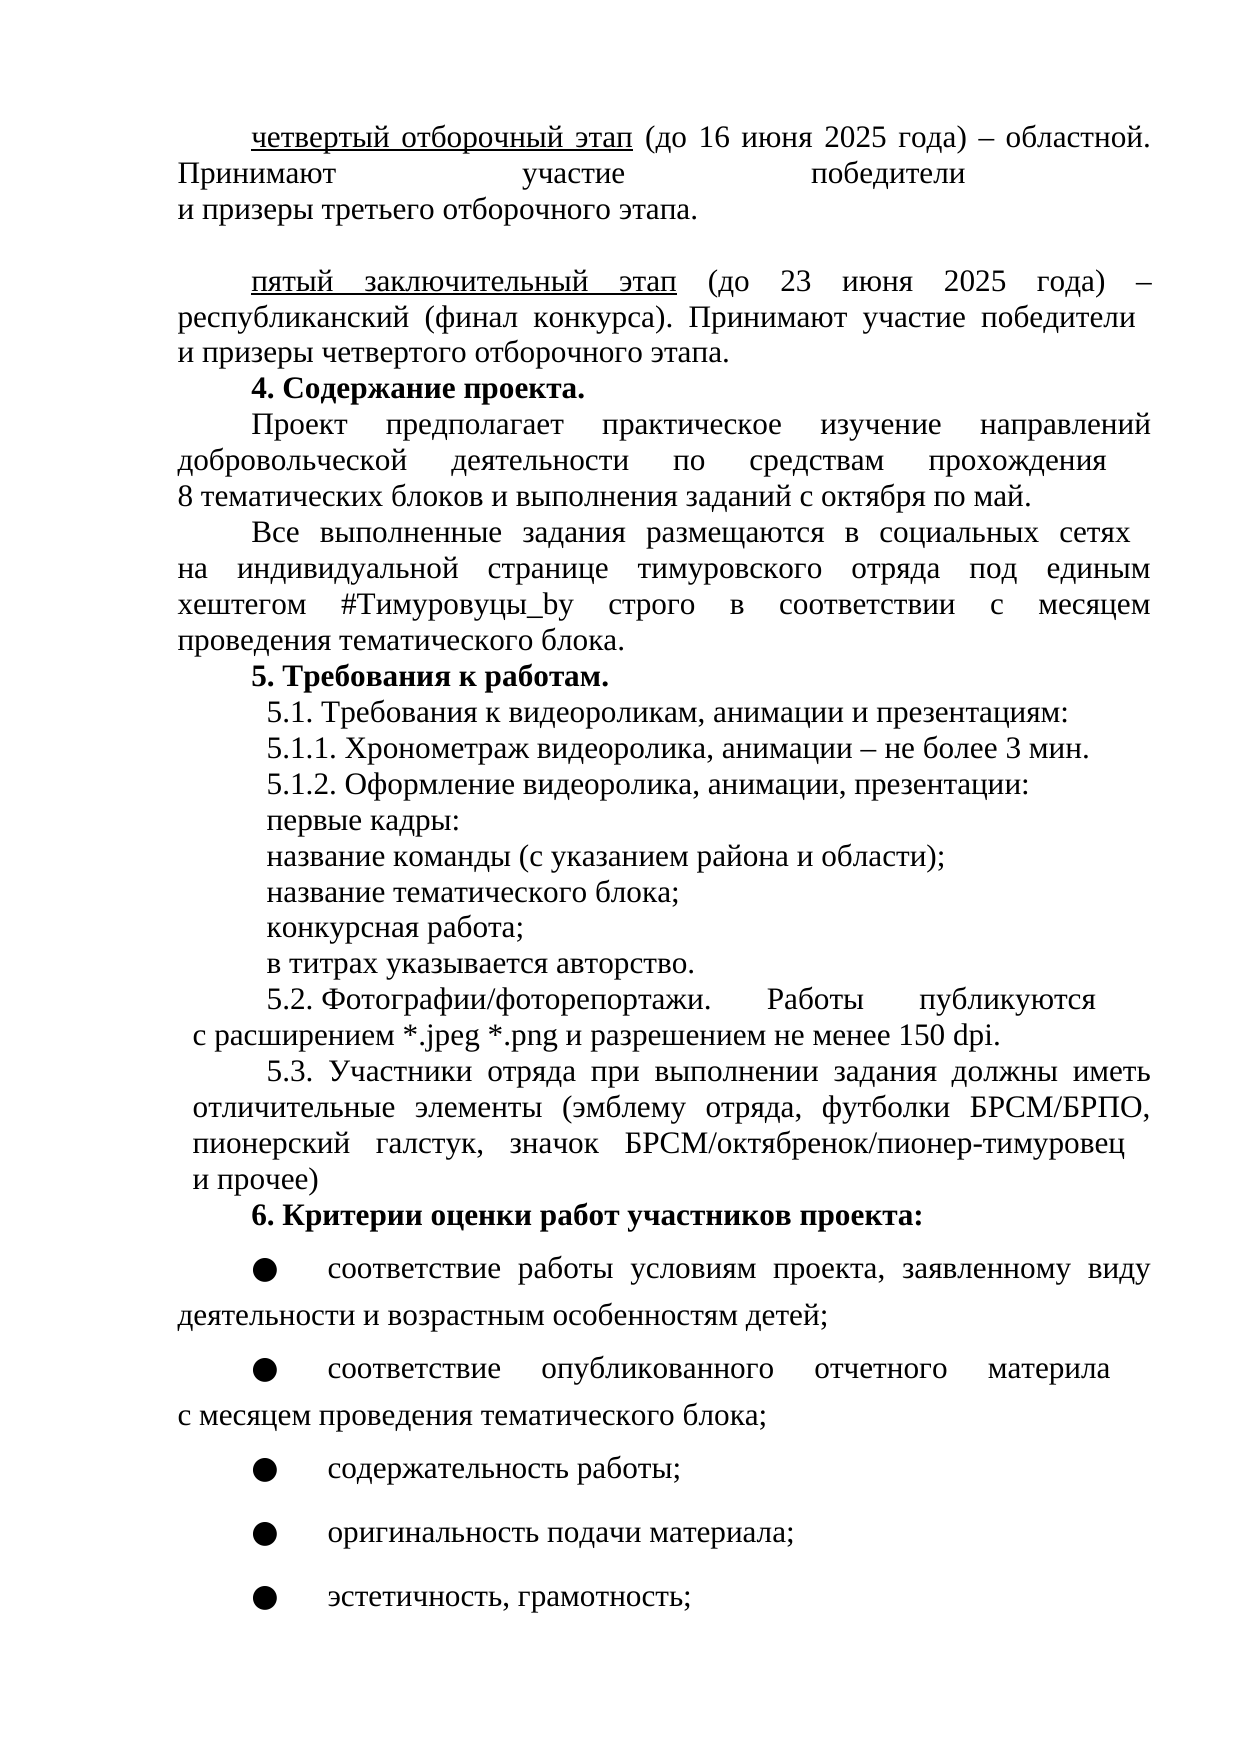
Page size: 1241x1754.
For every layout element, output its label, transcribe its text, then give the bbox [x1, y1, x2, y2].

text Проект предполагает практическое изучение направлений добровольческой деятельности по средствам прохождения 8 тематических блоков и выполнения заданий с октября по май. [177, 406, 1152, 513]
text название тематического блока; [192, 873, 1152, 909]
list оригинальность подачи материала; [177, 1496, 1152, 1560]
list соответствие опубликованного отчетного материла с месяцем проведения тематического блока; [177, 1332, 1152, 1432]
text 4. Содержание проекта. [177, 370, 1152, 406]
text пятый заключительный этап (до 23 июня 2025 года) – республиканский (финал конкурса). Принимают участие победители и призеры четвертого отборочного этапа. [177, 262, 1152, 370]
text 5.1.2. Оформление видеоролика, анимации, презентации: [192, 765, 1152, 801]
list эстетичность, грамотность; [177, 1560, 1152, 1624]
text название команды (с указанием района и области); [192, 837, 1152, 873]
text конкурсная работа; [192, 909, 1152, 945]
text в титрах указывается авторство. [192, 945, 1152, 981]
text первые кадры: [192, 801, 1152, 837]
text 5. Требования к работам. [177, 657, 1152, 693]
text 6. Критерии оценки работ участников проекта: [177, 1196, 1152, 1232]
list соответствие работы условиям проекта, заявленному виду деятельности и возрастным особенностям детей; [177, 1232, 1152, 1332]
text 5.3. Участники отряда при выполнении задания должны иметь отличительные элементы (эмблему отряда, футболки БРСМ/БРПО, пионерский галстук, значок БРСМ/октябренок/пионер-тимуровец и прочее) [192, 1052, 1152, 1196]
text Все выполненные задания размещаются в социальных сетях на индивидуальной странице тимуровского отряда под единым хештегом #Тимуровуцы_by строго в соответствии с месяцем проведения тематического блока. [177, 513, 1152, 657]
text 5.2. Фотографии/фоторепортажи. Работы публикуются с расширением *.jpeg *.png и разрешением не менее 150 dpi. [192, 981, 1152, 1052]
text 5.1. Требования к видеороликам, анимации и презентациям: [192, 693, 1152, 729]
text 5.1.1. Хронометраж видеоролика, анимации – не более 3 мин. [192, 729, 1152, 765]
text четвертый отборочный этап (до 16 июня 2025 года) – областной. Принимают участие победители и призеры третьего отборочного этапа. [177, 118, 1152, 226]
list содержательность работы; [177, 1432, 1152, 1496]
